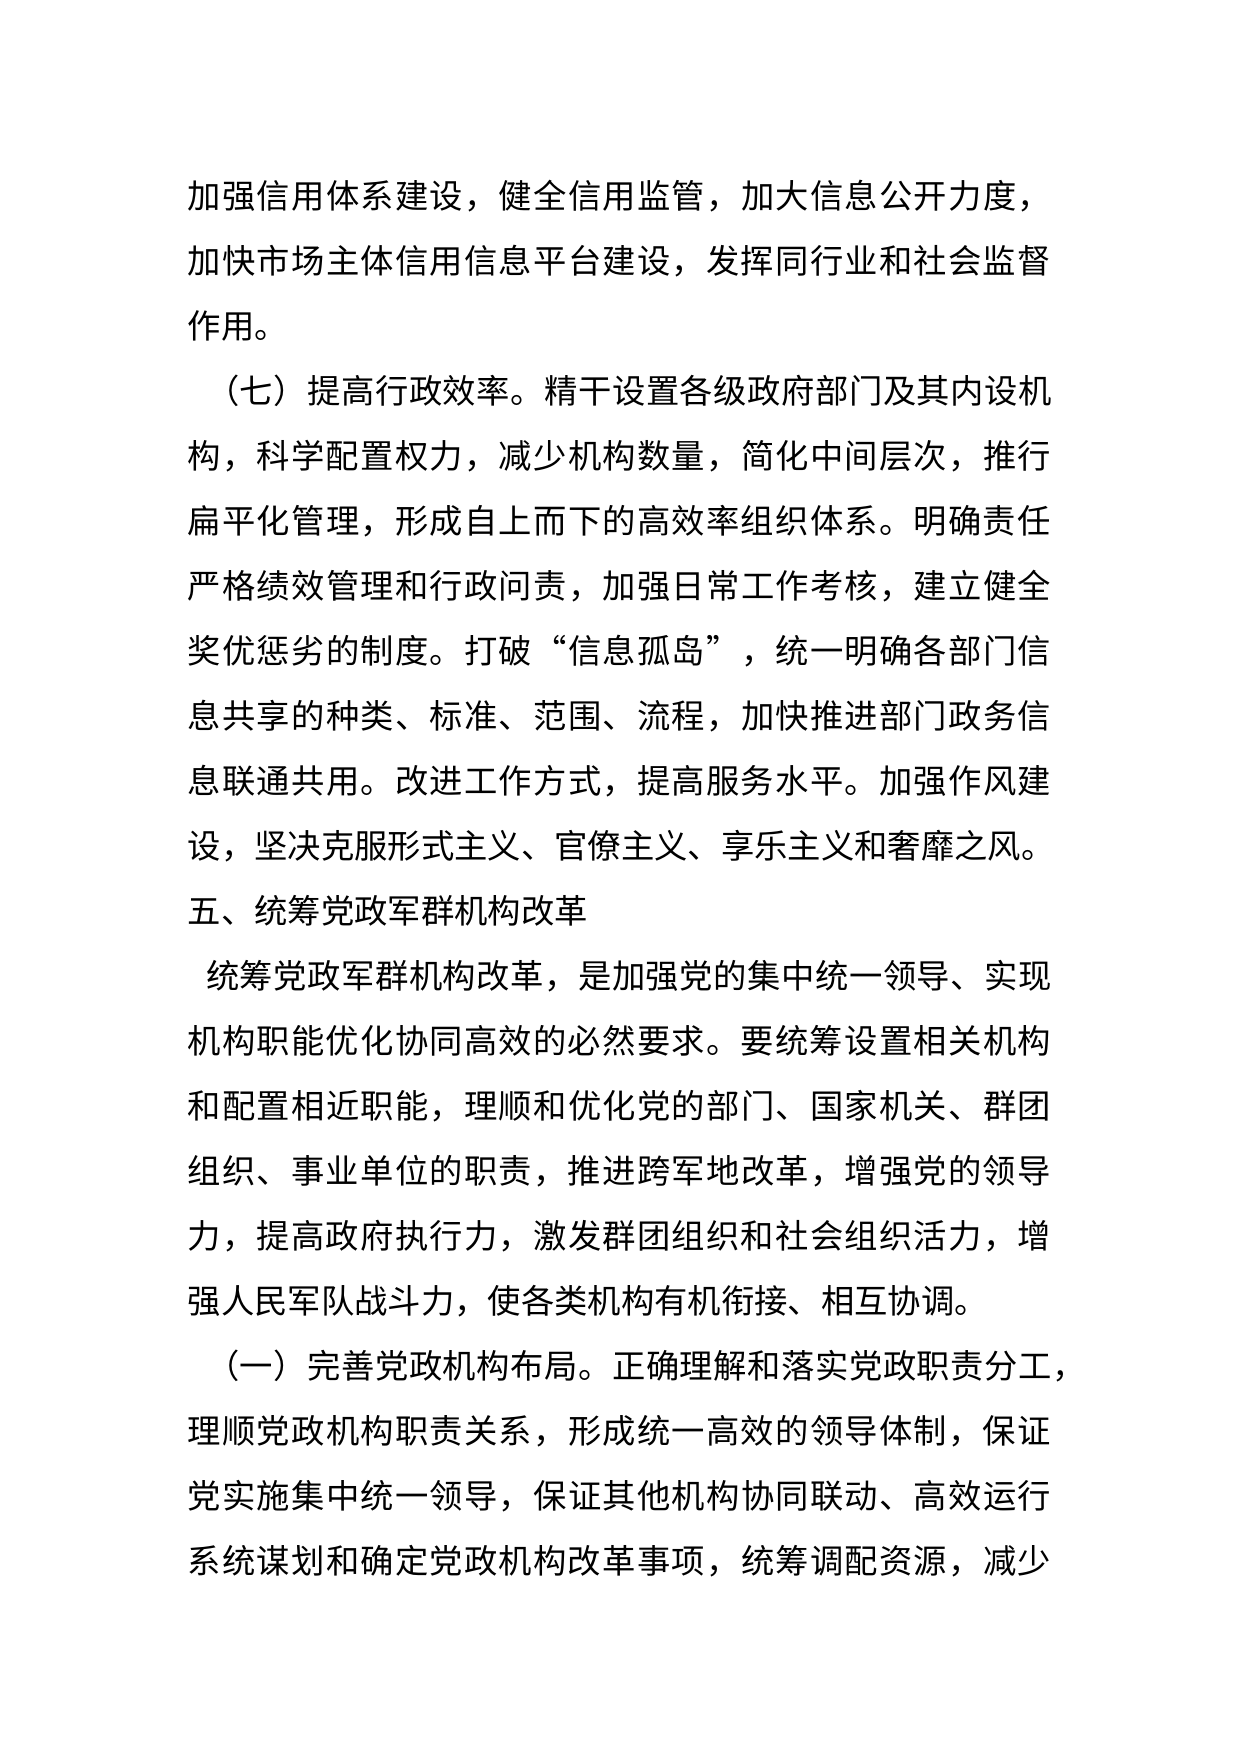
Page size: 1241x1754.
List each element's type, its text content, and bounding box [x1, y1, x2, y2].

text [187, 1332, 1053, 1592]
text 统筹党政军群机构改革，是加强党的集中统一领导、实现机构职能优化协同高效的必然要求。要统筹设置相关机构和配置相近职能，理顺和优化党的部门、国家机关、群团组织、事业单位的职责，推进跨军地改革，增强党的领导力，提高政府执行力，激发群团组织和社会组织活力，增强人民军队战斗力，使各类机构有机衔接、相互协调。 [187, 942, 1053, 1332]
text （七）提高行政效率。精干设置各级政府部门及其内设机构，科学配置权力，减少机构数量，简化中间层次，推行扁平化管理，形成自上而下的高效率组织体系。明确责任，严格绩效管理和行政问责，加强日常工作考核，建立健全奖优惩劣的制度。打破“信息孤岛”，统一明确各部门信息共享的种类、标准、范围、流程，加快推进部门政务信息联通共用。改进工作方式，提高服务水平。加强作风建设，坚决克服形式主义、官僚主义、享乐主义和奢靡之风。 [187, 357, 1053, 877]
text 五、统筹党政军群机构改革 [187, 877, 1053, 942]
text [187, 162, 1053, 357]
